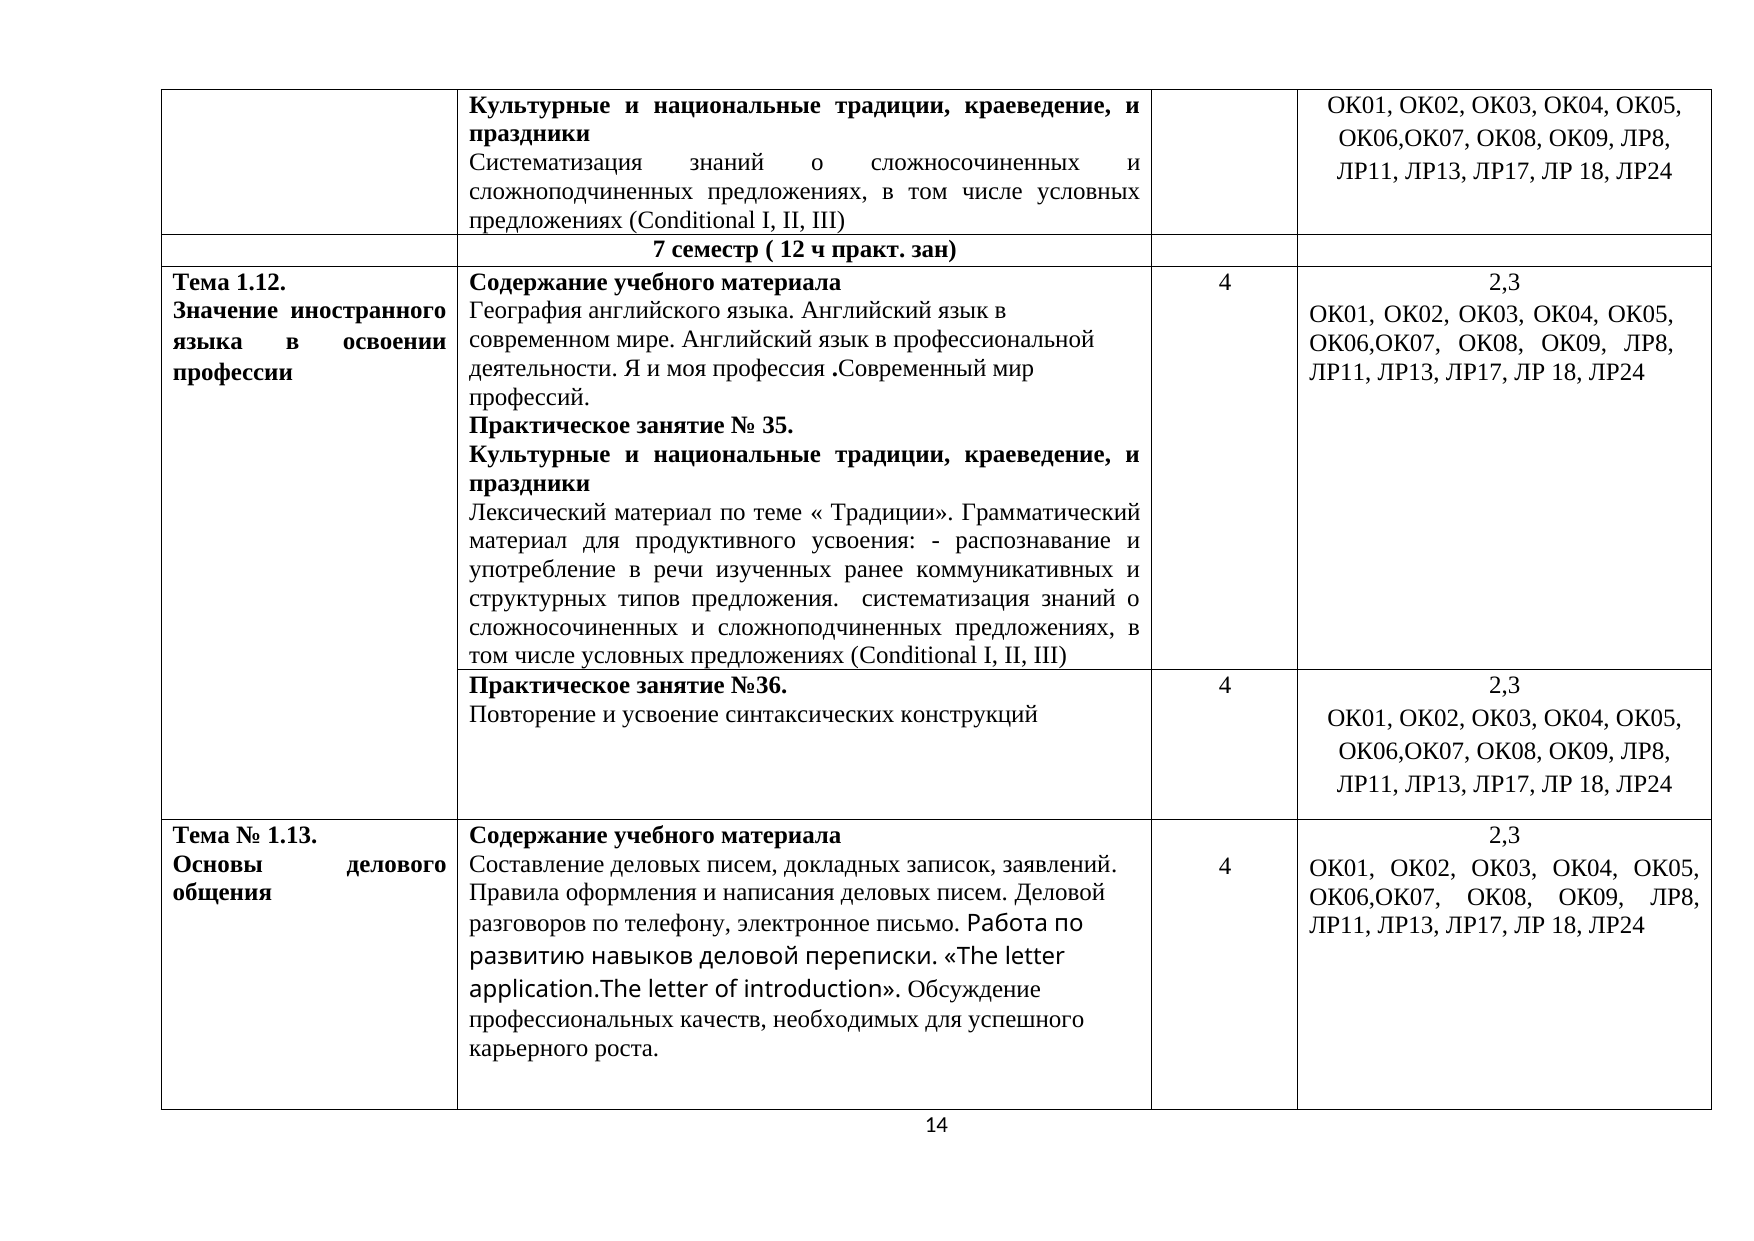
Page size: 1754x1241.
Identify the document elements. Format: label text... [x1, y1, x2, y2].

table_cell Содержание учебного материала География английского языка. Английский язык в современном мире. Английский язык в профессиональной деятельности. Я и моя профессия .Современный мир профессий. Практическое занятие № 35. Культурные и национальные традиции, краеведение, и праздники Лексический материал по теме « Традиции». Грамматический материал для продуктивного усвоения: - распознавание и употребление в речи изученных ранее коммуникативных и структурных типов предложения. систематизация знаний о сложносочиненных и сложноподчиненных предложениях, в том числе условных предложениях (Conditional I, II, III) [458, 267, 1151, 669]
table_cell 4 [1152, 670, 1297, 819]
table_cell [162, 235, 457, 266]
table_cell 4 [1152, 267, 1297, 669]
table_cell Практическое занятие №36. Повторение и усвоение синтаксических конструкций [458, 670, 1151, 819]
table_cell 7 семестр ( 12 ч практ. зан) [458, 235, 1151, 266]
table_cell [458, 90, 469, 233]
table_cell 4 [1152, 820, 1297, 1109]
table_cell [1298, 235, 1711, 266]
table_cell 2,3 ОК01, ОК02, ОК03, ОК04, ОК05, ОК06,ОК07, ОК08, ОК09, ЛР8, ЛР11, ЛР13, ЛР17, ЛР 18, ЛР24 [1298, 670, 1711, 819]
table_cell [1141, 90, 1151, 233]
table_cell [162, 820, 457, 1109]
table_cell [1298, 90, 1711, 233]
table_cell 4 [1152, 90, 1297, 233]
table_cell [1298, 267, 1711, 669]
table_cell [1152, 235, 1297, 266]
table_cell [1298, 820, 1711, 1109]
table_cell Тема 1.12. Значение иностранного языка в освоении профессии [162, 267, 457, 819]
